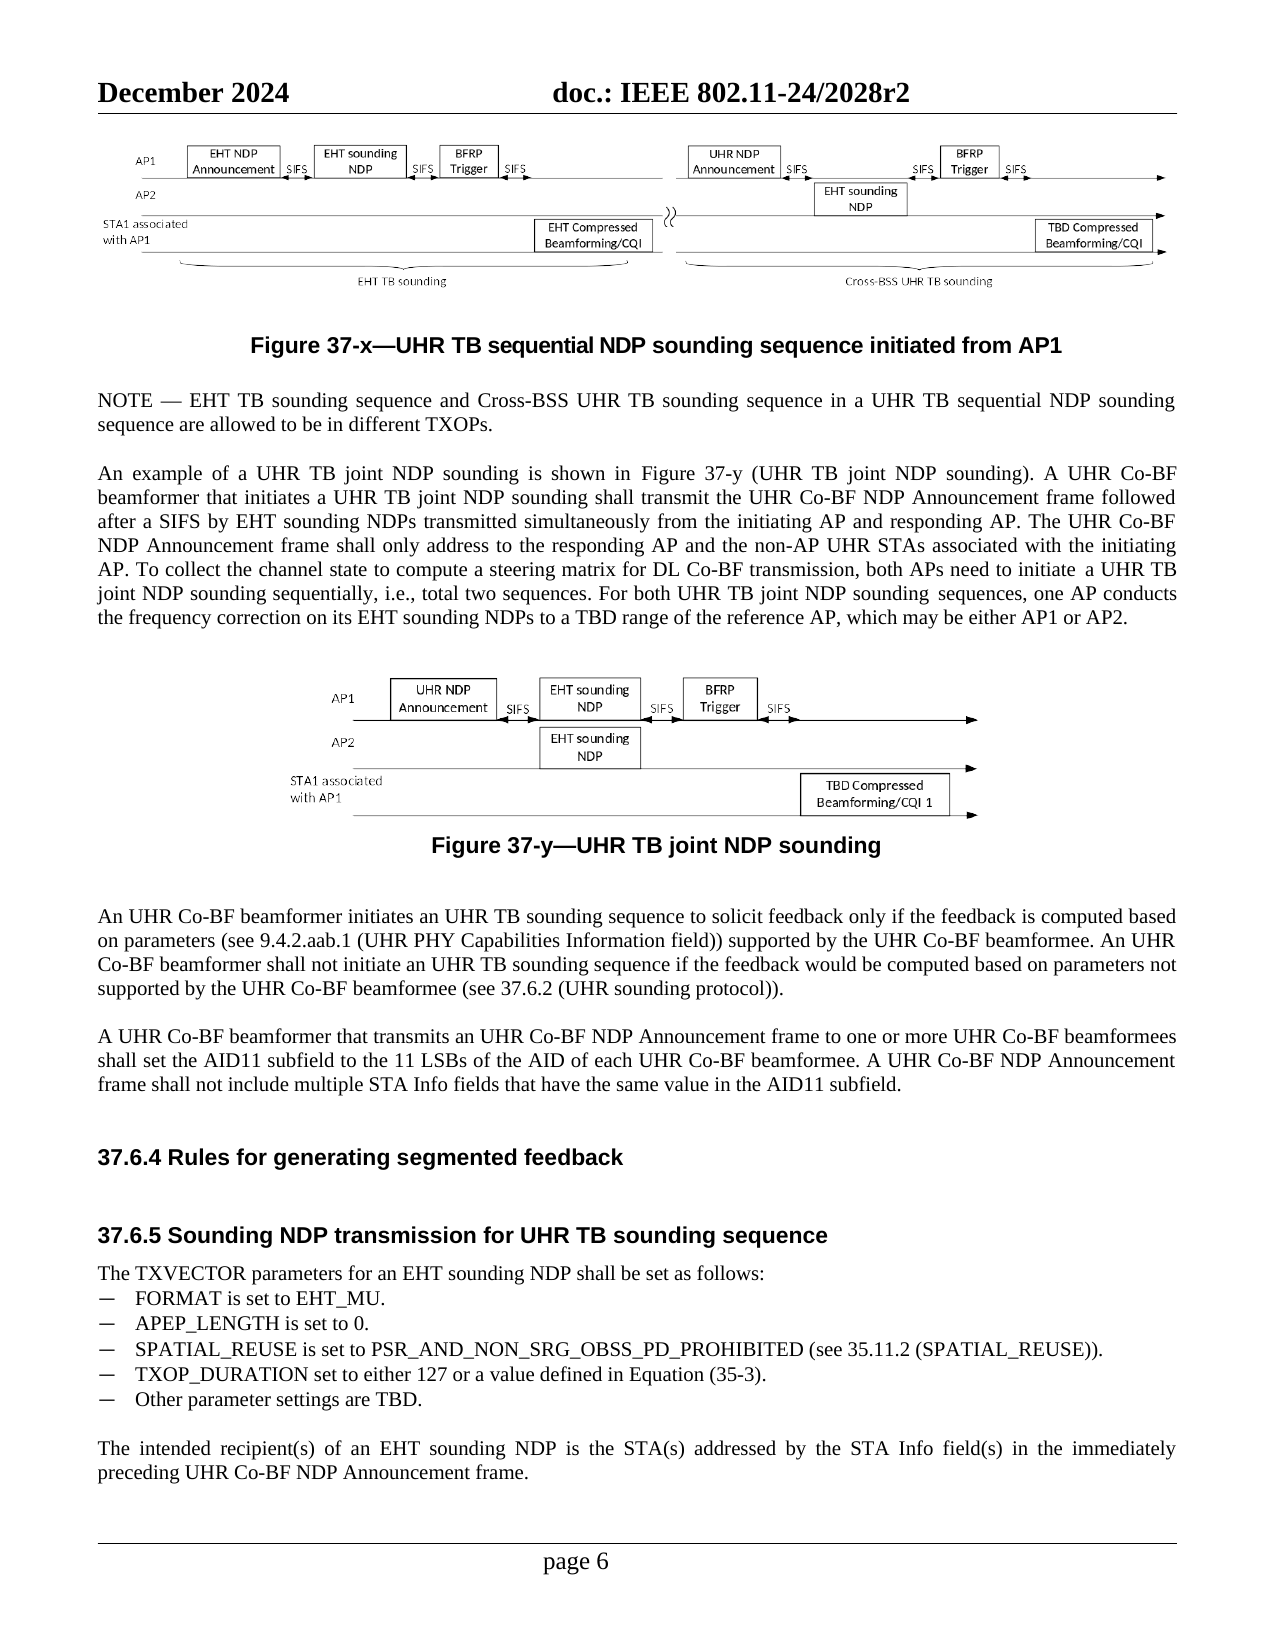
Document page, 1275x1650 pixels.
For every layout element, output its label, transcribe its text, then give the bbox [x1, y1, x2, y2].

subtitle Figure 37-x—UHR TB sequential NDP sounding sequence initiated from AP1 [135, 332, 1177, 358]
text 37.6.5 Sounding NDP transmission for UHR TB sounding sequence [97, 1222, 1177, 1248]
text The intended recipient(s) of an EHT sounding NDP is the STA(s) addressed by the STA Info field(s) in the immediately preceding UHR Co-BF NDP Announcement frame. [97, 1436, 1177, 1484]
list APEP_LENGTH is set to 0. [97, 1310, 1177, 1336]
list Other parameter settings are TBD. [97, 1387, 1177, 1412]
list FORMAT is set to EHT_MU. [97, 1285, 1177, 1310]
text A UHR Co-BF beamformer that transmits an UHR Co-BF NDP Announcement frame to one or more UHR Co-BF beamformees shall set the AID11 subfield to the 11 LSBs of the AID of each UHR Co-BF beamformee. A UHR Co-BF NDP Announcement frame shall not include multiple STA Info fields that have the same value in the AID11 subfield. [97, 1024, 1177, 1096]
list SPATIAL_REUSE is set to PSR_AND_NON_SRG_OBSS_PD_PROHIBITED (see 35.11.2 (SPATIAL_REUSE)). [97, 1336, 1177, 1361]
text An UHR Co-BF beamformer initiates an UHR TB sounding sequence to solicit feedback only if the feedback is computed based on parameters (see 9.4.2.aab.1 (UHR PHY Capabilities Information field)) supported by the UHR Co-BF beamformee. An UHR Co-BF beamformer shall not initiate an UHR TB sounding sequence if the feedback would be computed based on parameters not supported by the UHR Co-BF beamformee (see 37.6.2 (UHR sounding protocol)). [97, 904, 1177, 1000]
list TXOP_DURATION set to either 127 or a value defined in Equation (35-3). [97, 1361, 1177, 1387]
text 37.6.4 Rules for generating segmented feedback [97, 1144, 1177, 1171]
text An example of a UHR TB joint NDP sounding is shown in Figure 37-y (UHR TB joint NDP sounding). A UHR Co-BF beamformer that initiates a UHR TB joint NDP sounding shall transmit the UHR Co-BF NDP Announcement frame followed after a SIFS by EHT sounding NDPs transmitted simultaneously from the initiating AP and responding AP. The UHR Co-BF NDP Announcement frame shall only address to the responding AP and the non-AP UHR STAs associated with the initiating AP. To collect the channel state to compute a steering matrix for DL Co-BF transmission, both APs need to initiate a UHR TB joint NDP sounding sequentially, i.e., total two sequences. For both UHR TB joint NDP sounding sequences, one AP conducts the frequency correction on its EHT sounding NDPs to a TBD range of the reference AP, which may be either AP1 or AP2. [97, 461, 1177, 629]
text NOTE — EHT TB sounding sequence and Cross-BSS UHR TB sounding sequence in a UHR TB sequential NDP sounding sequence are allowed to be in different TXOPs. [97, 388, 1177, 436]
text The TXVECTOR parameters for an EHT sounding NDP shall be set as follows: [97, 1261, 1177, 1285]
subtitle Figure 37-y—UHR TB joint NDP sounding [135, 832, 1177, 858]
